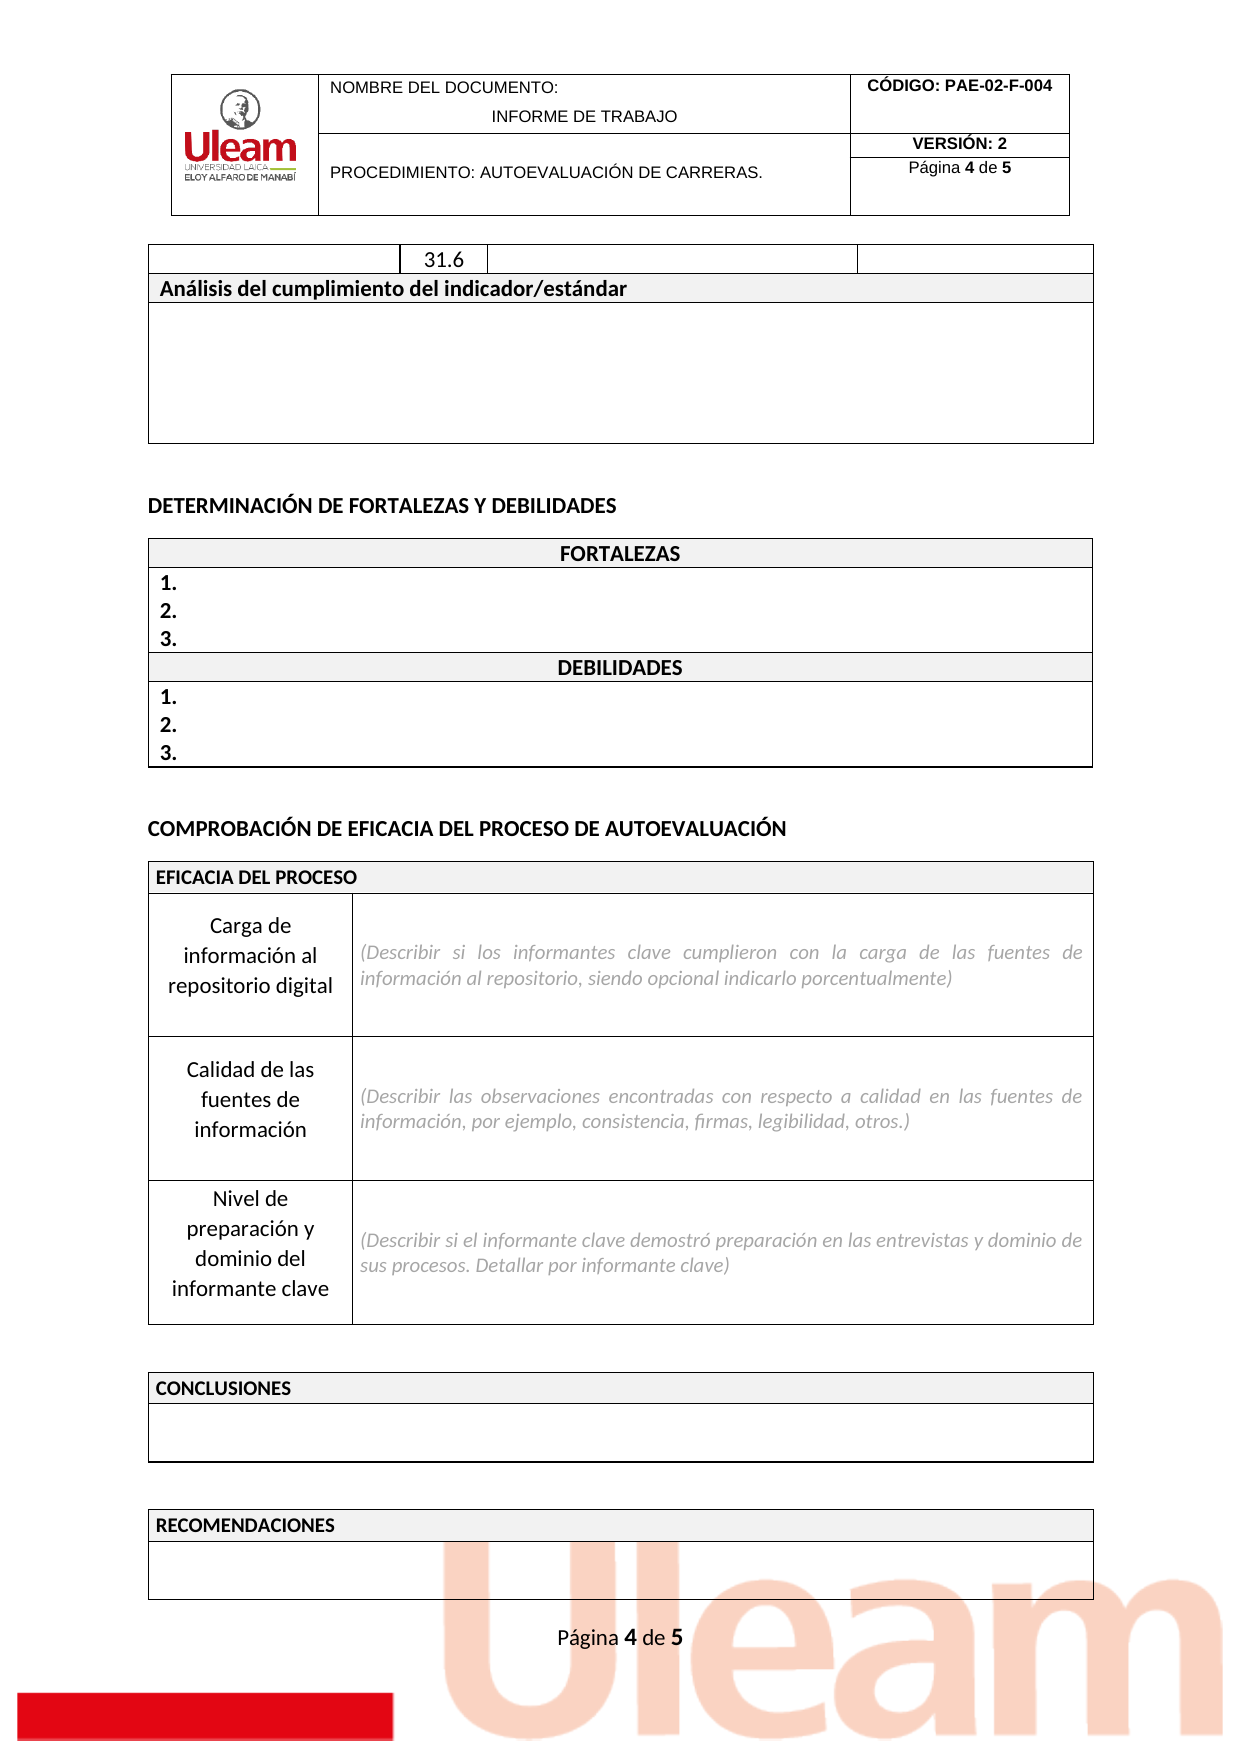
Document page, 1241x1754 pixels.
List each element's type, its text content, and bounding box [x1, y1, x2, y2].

table_header RECOMENDACIONES [149, 1510, 1093, 1541]
table_cell Carga de información al repositorio digital [149, 894, 352, 1036]
table_cell (Describir si los informantes clave cumplieron con la carga de las fuentes de información al repositorio, siendo opcional indicarlo porcentualmente) [353, 894, 1093, 1036]
table_header CONCLUSIONES [149, 1373, 1093, 1403]
table_cell [488, 245, 857, 273]
table_cell Nivel de preparación y dominio del informante clave [149, 1181, 352, 1324]
table_cell 1. 2. 3. [149, 568, 1092, 652]
table_header EFICACIA DEL PROCESO [149, 862, 1093, 892]
table_cell (Describir las observaciones encontradas con respecto a calidad en las fuentes de información, por ejemplo, consistencia, firmas, legibilidad, otros.) [353, 1037, 1093, 1180]
table_cell DEBILIDADES [149, 653, 1092, 681]
picture [175, 79, 305, 191]
table_cell 31.6 [401, 245, 487, 273]
table_cell [149, 1404, 1093, 1461]
table_cell (Describir si el informante clave demostró preparación en las entrevistas y dominio de sus procesos. Detallar por informante clave) [353, 1181, 1093, 1324]
table_cell 1. 2. 3. [149, 682, 1092, 766]
table_cell Análisis del cumplimiento del indicador/estándar [149, 274, 1093, 302]
text DETERMINACIÓN DE FORTALEZAS Y DEBILIDADES [148, 491, 1092, 519]
table_cell Calidad de las fuentes de información [149, 1037, 352, 1180]
text COMPROBACIÓN DE EFICACIA DEL PROCESO DE AUTOEVALUACIÓN [148, 814, 1092, 842]
table_cell [149, 1542, 1093, 1599]
table_header FORTALEZAS [149, 539, 1092, 567]
picture [17, 1516, 1223, 1741]
table_cell [149, 303, 1093, 443]
